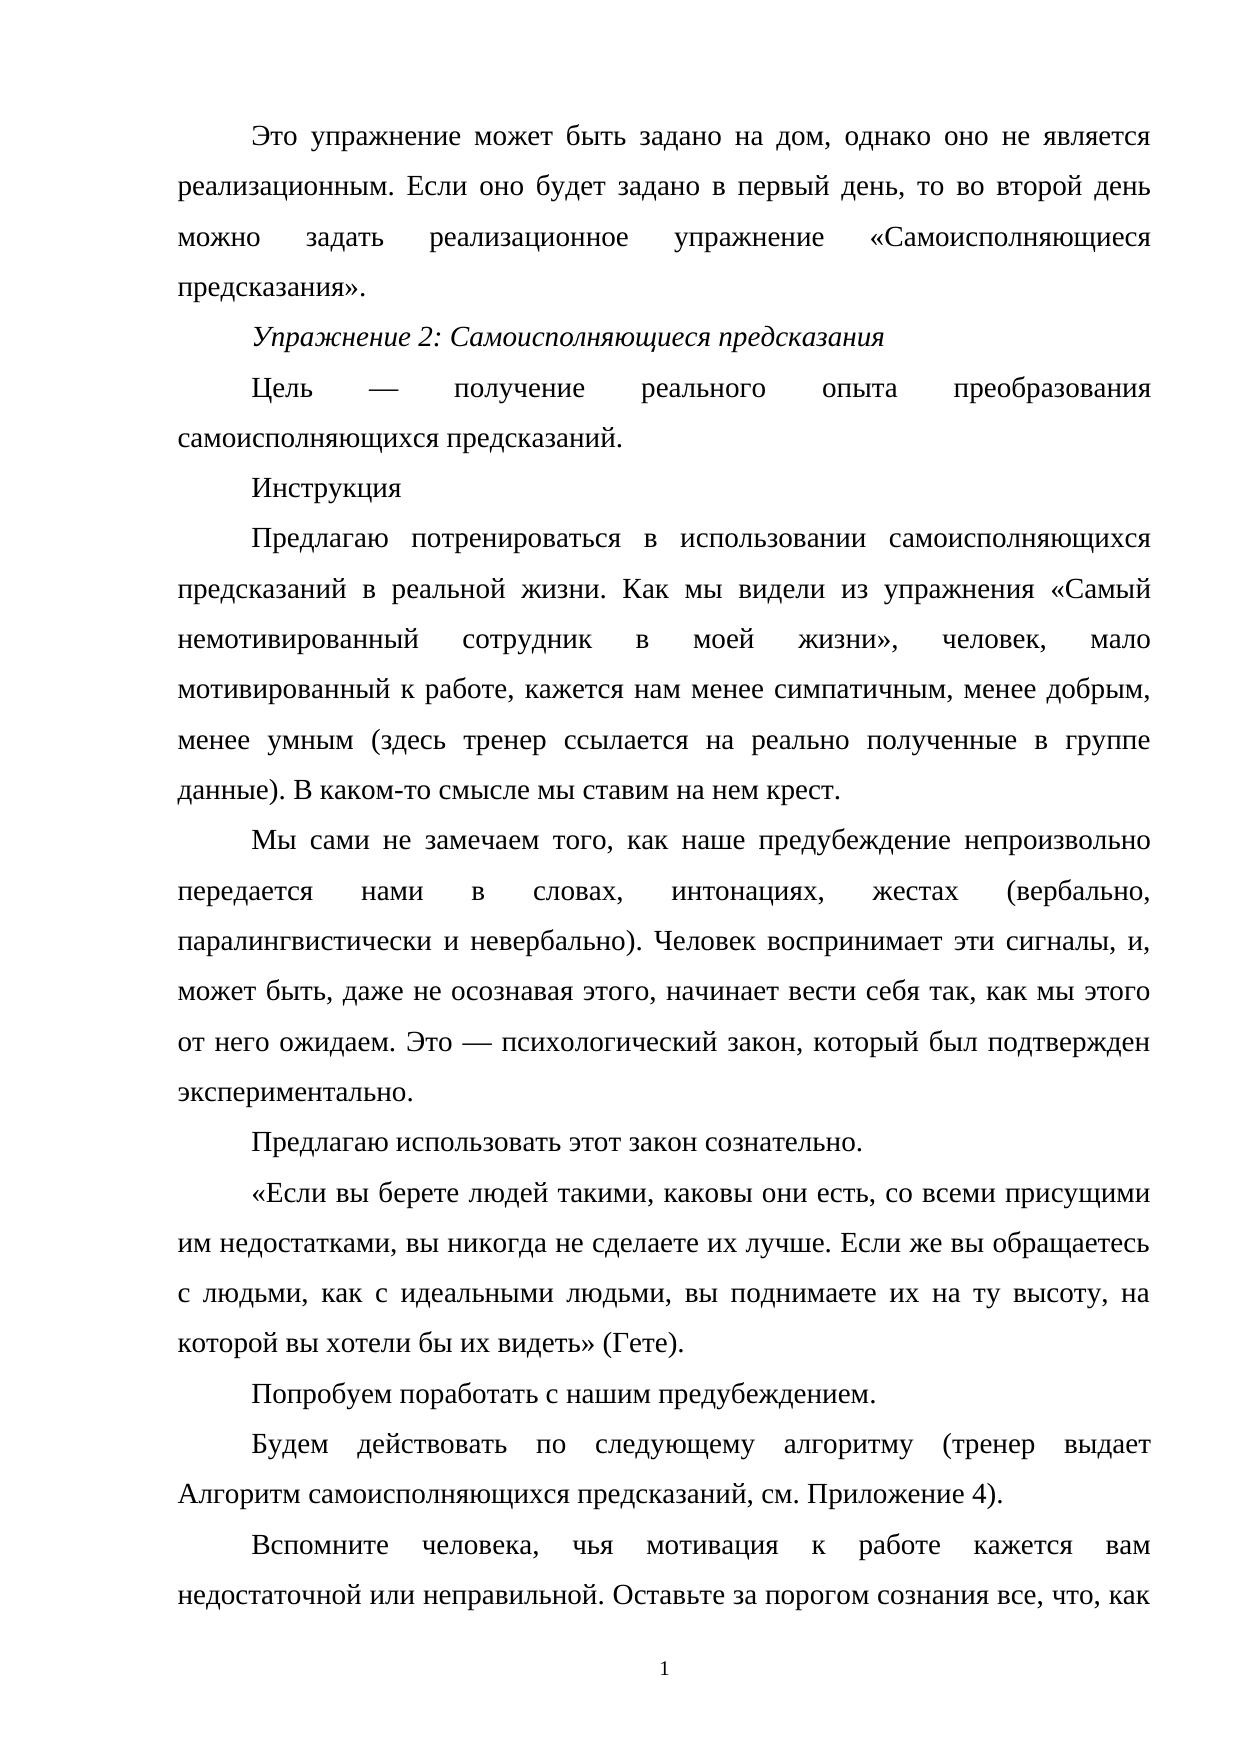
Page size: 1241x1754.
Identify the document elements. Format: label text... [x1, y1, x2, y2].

text Мы сами не замечаем того, как наше предубеждение непроизвольно передается нами в словах, интонациях, жестах (вербально, паралингвистически и невербально). Человек воспринимает эти сигналы, и, может быть, даже не осознавая этого, начинает вести себя так, как мы этого от него ожидаем. Это — психологический закон, который был подтвержден экспериментально. [177, 822, 1152, 1108]
text Это упражнение может быть задано на дом, однако оно не является реализационным. Если оно будет задано в первый день, то во второй день можно задать реализационное упражнение «Самоисполняющиеся предсказания». [177, 118, 1152, 303]
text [177, 1527, 1152, 1611]
text Инструкция [177, 470, 1152, 504]
text Попробуем поработать с нашим предубеждением. [177, 1376, 1152, 1409]
text Цель — получение реального опыта преобразования самоисполняющихся предсказаний. [177, 370, 1152, 453]
text «Если вы берете людей такими, каковы они есть, со всеми присущими им недостатками, вы никогда не сделаете их лучше. Если же вы обращаетесь с людьми, как с идеальными людьми, вы поднимаете их на ту высоту, на которой вы хотели бы их видеть» (Гете). [177, 1175, 1152, 1359]
text Упражнение 2: Самоисполняющиеся предсказания [177, 319, 1152, 353]
text Предлагаю использовать этот закон сознательно. [177, 1124, 1152, 1158]
text Предлагаю потренироваться в использовании самоисполняющихся предсказаний в реальной жизни. Как мы видели из упражнения «Самый немотивированный сотрудник в моей жизни», человек, мало мотивированный к работе, кажется нам менее симпатичным, менее добрым, менее умным (здесь тренер ссылается на реально полученные в группе данные). В каком-то смысле мы ставим на нем крест. [177, 521, 1152, 806]
text Будем действовать по следующему алгоритму (тренер выдает Алгоритм самоисполняющихся предсказаний, см. Приложение 4). [177, 1426, 1152, 1510]
